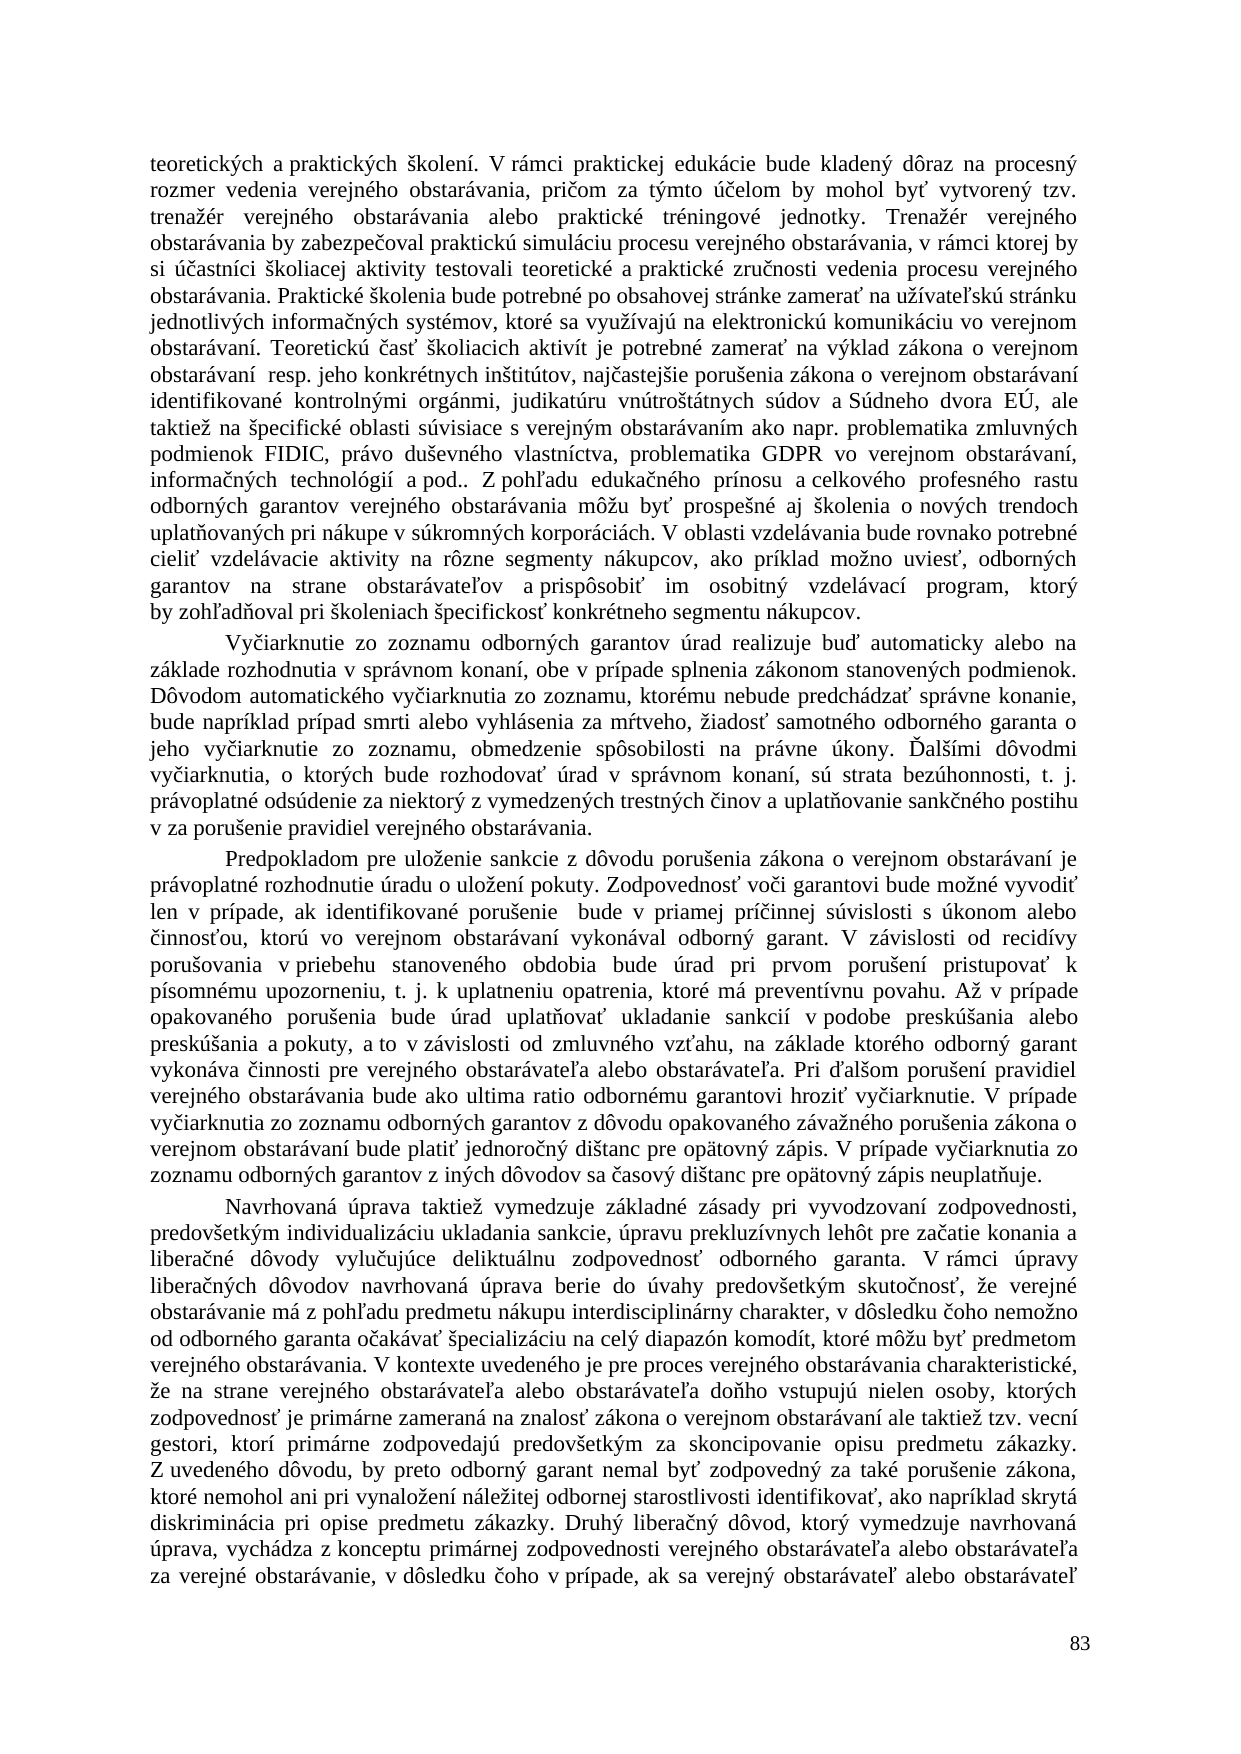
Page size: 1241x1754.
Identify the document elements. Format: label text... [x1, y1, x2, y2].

text Vyčiarknutie zo zoznamu odborných garantov úrad realizuje buď automaticky alebo na základe rozhodnutia v správnom konaní, obe v prípade splnenia zákonom stanovených podmienok. Dôvodom automatického vyčiarknutia zo zoznamu, ktorému nebude predchádzať správne konanie, bude napríklad prípad smrti alebo vyhlásenia za mŕtveho, žiadosť samotného odborného garanta o jeho vyčiarknutie zo zoznamu, obmedzenie spôsobilosti na právne úkony. Ďalšími dôvodmi vyčiarknutia, o ktorých bude rozhodovať úrad v správnom konaní, sú strata bezúhonnosti, t. j. právoplatné odsúdenie za niektorý z vymedzených trestných činov a uplatňovanie sankčného postihu v za porušenie pravidiel verejného obstarávania. [150, 629, 1078, 840]
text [150, 150, 1078, 624]
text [150, 1193, 1078, 1588]
text Predpokladom pre uloženie sankcie z dôvodu porušenia zákona o verejnom obstarávaní je právoplatné rozhodnutie úradu o uložení pokuty. Zodpovednosť voči garantovi bude možné vyvodiť len v prípade, ak identifikované porušenie bude v priamej príčinnej súvislosti s úkonom alebo činnosťou, ktorú vo verejnom obstarávaní vykonával odborný garant. V závislosti od recidívy porušovania v priebehu stanoveného obdobia bude úrad pri prvom porušení pristupovať k písomnému upozorneniu, t. j. k uplatneniu opatrenia, ktoré má preventívnu povahu. Až v prípade opakovaného porušenia bude úrad uplatňovať ukladanie sankcií v podobe preskúšania alebo preskúšania a pokuty, a to v závislosti od zmluvného vzťahu, na základe ktorého odborný garant vykonáva činnosti pre verejného obstarávateľa alebo obstarávateľa. Pri ďalšom porušení pravidiel verejného obstarávania bude ako ultima ratio odbornému garantovi hroziť vyčiarknutie. V prípade vyčiarknutia zo zoznamu odborných garantov z dôvodu opakovaného závažného porušenia zákona o verejnom obstarávaní bude platiť jednoročný dištanc pre opätovný zápis. V prípade vyčiarknutia zo zoznamu odborných garantov z iných dôvodov sa časový dištanc pre opätovný zápis neuplatňuje. [150, 845, 1078, 1188]
